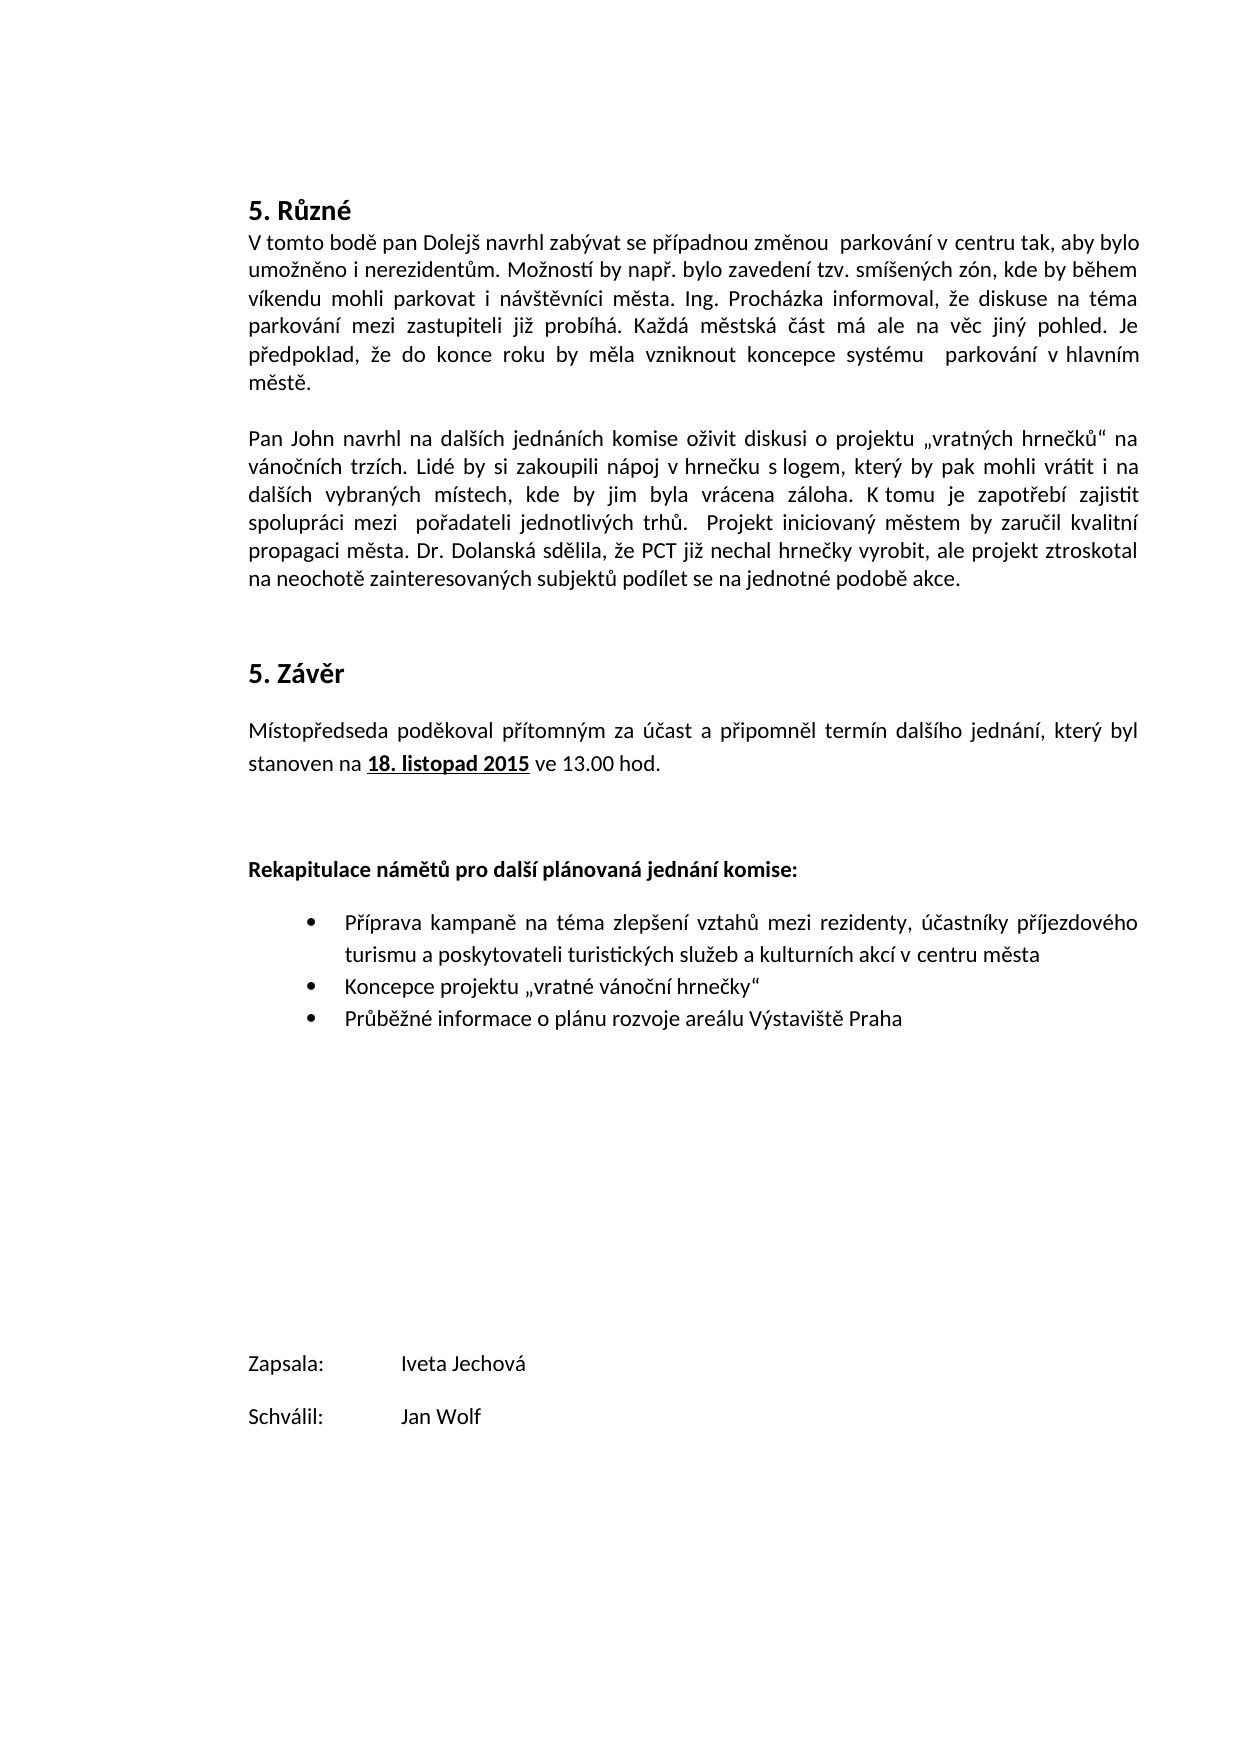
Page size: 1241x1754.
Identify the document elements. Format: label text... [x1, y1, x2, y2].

text Schválil: Jan Wolf [248, 1402, 1140, 1430]
text Zapsala: Iveta Jechová [248, 1349, 1140, 1377]
text Pan John navrhl na dalších jednáních komise oživit diskusi o projektu „vratných hrnečků“ na vánočních trzích. Lidé by si zakoupili nápoj v hrnečku s logem, který by pak mohli vrátit i na dalších vybraných místech, kde by jim byla vrácena záloha. K tomu je zapotřebí zajistit spolupráci mezi pořadateli jednotlivých trhů. Projekt iniciovaný městem by zaručil kvalitní propagaci města. Dr. Dolanská sdělila, že PCT již nechal hrnečky vyrobit, ale projekt ztroskotal na neochotě zainteresovaných subjektů podílet se na jednotné podobě akce. [248, 424, 1140, 592]
list Průběžné informace o plánu rozvoje areálu Výstaviště Praha [307, 1004, 1140, 1032]
text V tomto bodě pan Dolejš navrhl zabývat se případnou změnou parkování v centru tak, aby bylo umožněno i nerezidentům. Možností by např. bylo zavedení tzv. smíšených zón, kde by během víkendu mohli parkovat i návštěvníci města. Ing. Procházka informoval, že diskuse na téma parkování mezi zastupiteli již probíhá. Každá městská část má ale na věc jiný pohled. Je předpoklad, že do konce roku by měla vzniknout koncepce systému parkování v hlavním městě. [248, 228, 1140, 396]
text 5. Závěr [248, 655, 1140, 691]
text 5. Různé [248, 192, 1140, 228]
text Rekapitulace námětů pro další plánovaná jednání komise: [248, 855, 1140, 883]
list Koncepce projektu „vratné vánoční hrnečky“ [307, 972, 1140, 1000]
list Příprava kampaně na téma zlepšení vztahů mezi rezidenty, účastníky příjezdového turismu a poskytovateli turistických služeb a kulturních akcí v centru města [307, 908, 1140, 968]
text Místopředseda poděkoval přítomným za účast a připomněl termín dalšího jednání, který byl stanoven na 18. listopad 2015 ve 13.00 hod. [248, 717, 1140, 777]
